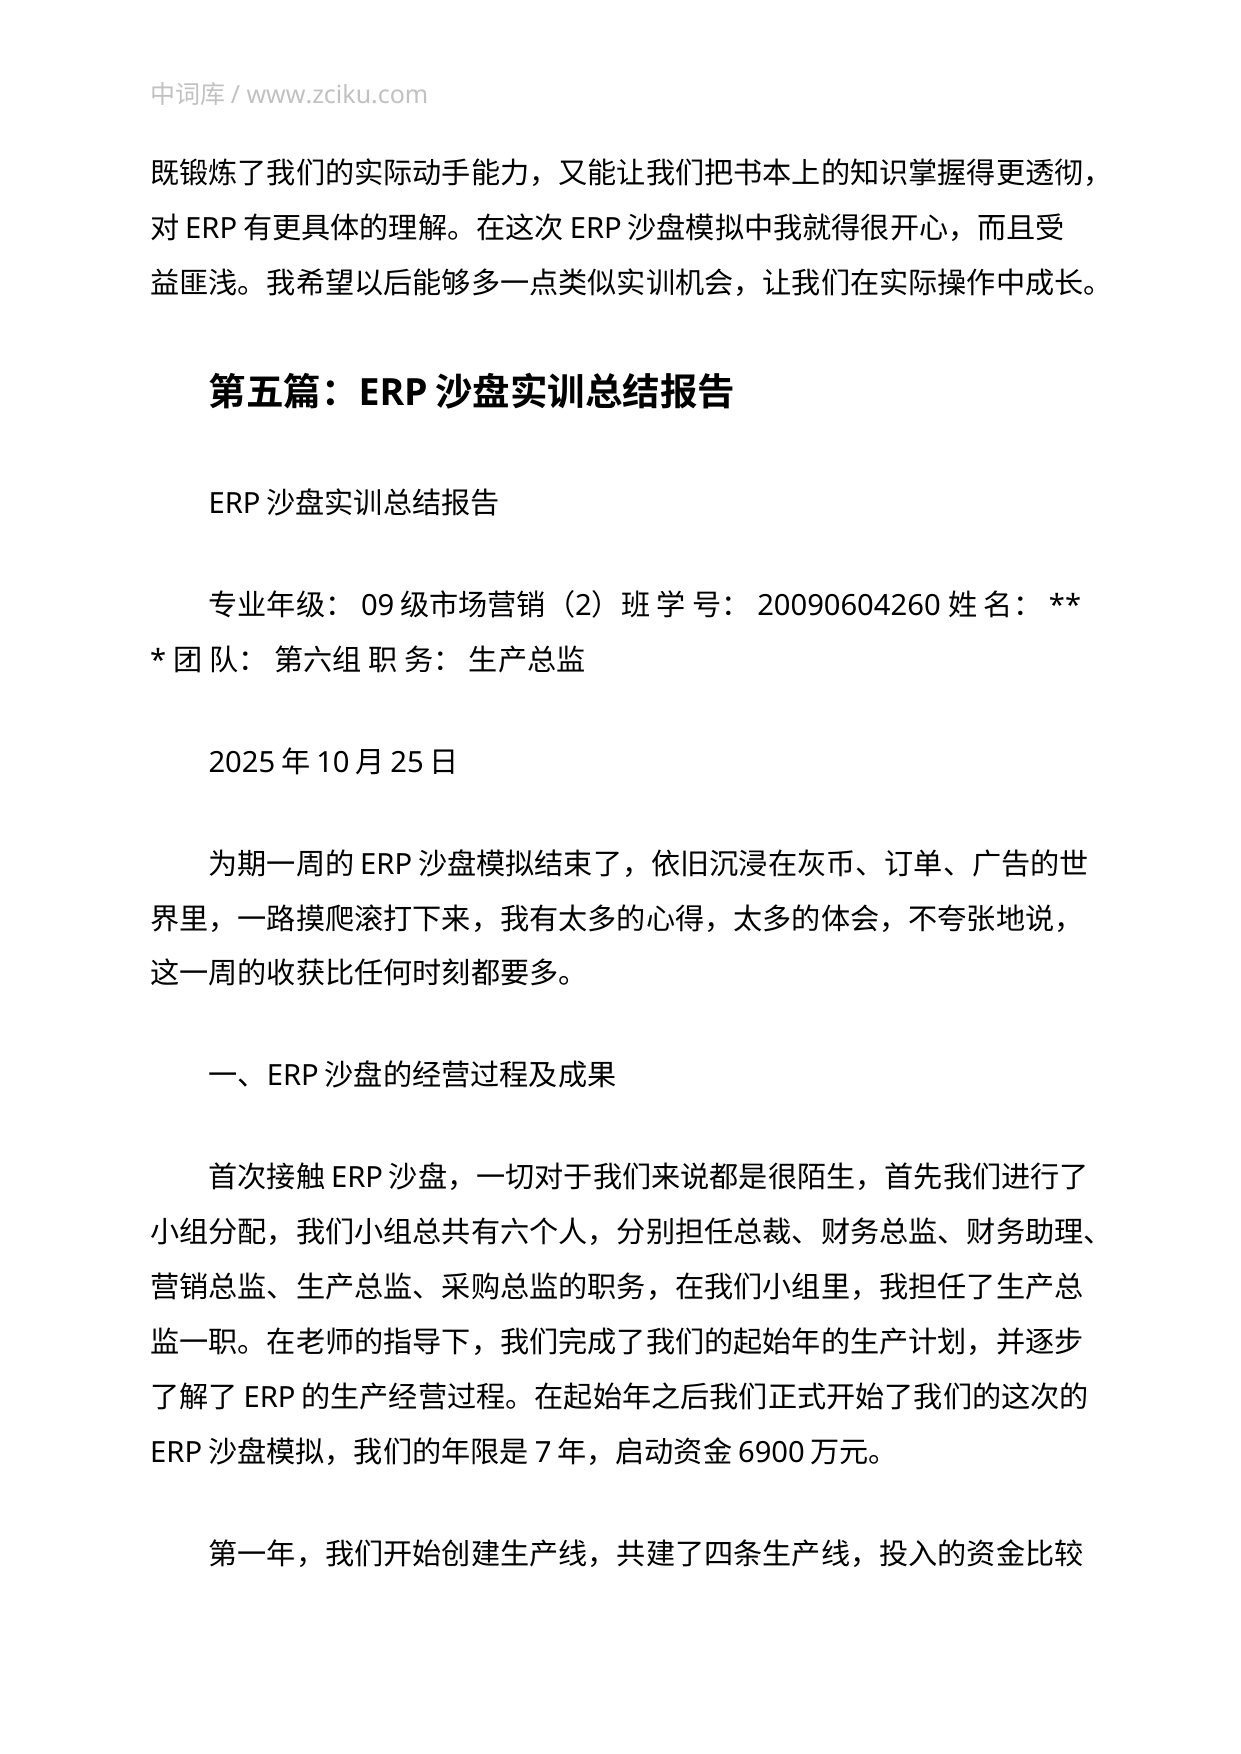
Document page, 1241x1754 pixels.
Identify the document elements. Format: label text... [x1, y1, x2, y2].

text ERP沙盘实训总结报告 [150, 479, 1090, 522]
text 一、ERP沙盘的经营过程及成果 [150, 1052, 1090, 1094]
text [150, 150, 1090, 302]
text 专业年级： 09级市场营销（2）班 学 号： 20090604260 姓 名： *** 团 队： 第六组 职 务： 生产总监 [150, 581, 1090, 679]
text 2025年10月25日 [150, 738, 1090, 781]
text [150, 1531, 1090, 1573]
text 第五篇：ERP沙盘实训总结报告 [150, 362, 1090, 416]
text 首次接触ERP沙盘，一切对于我们来说都是很陌生，首先我们进行了小组分配，我们小组总共有六个人，分别担任总裁、财务总监、财务助理、营销总监、生产总监、采购总监的职务，在我们小组里，我担任了生产总监一职。在老师的指导下，我们完成了我们的起始年的生产计划，并逐步了解了ERP的生产经营过程。在起始年之后我们正式开始了我们的这次的ERP沙盘模拟，我们的年限是7年，启动资金6900万元。 [150, 1154, 1090, 1471]
text 为期一周的ERP沙盘模拟结束了，依旧沉浸在灰币、订单、广告的世界里，一路摸爬滚打下来，我有太多的心得，太多的体会，不夸张地说，这一周的收获比任何时刻都要多。 [150, 840, 1090, 992]
